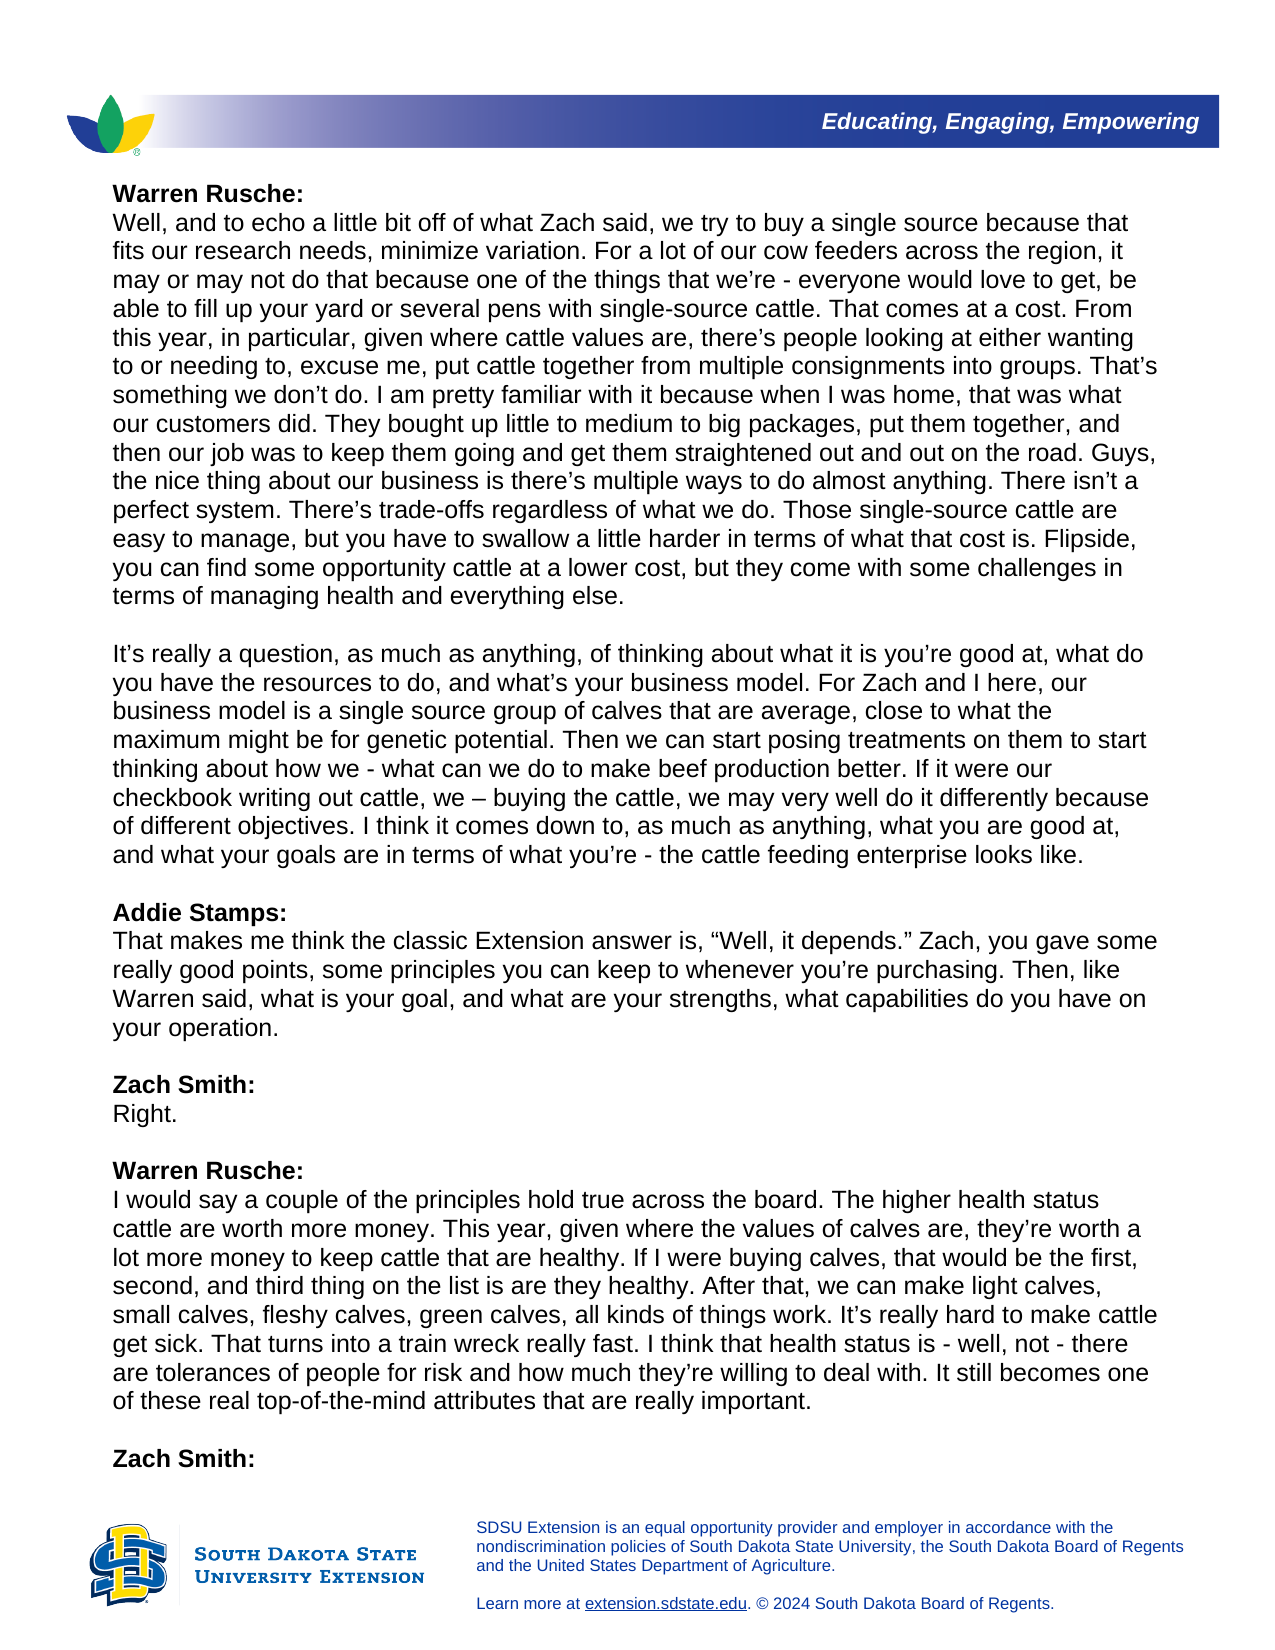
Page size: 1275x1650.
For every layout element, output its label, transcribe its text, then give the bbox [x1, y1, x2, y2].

text Well, and to echo a little bit off of what Zach said, we try to buy a single source because that fits our research needs, minimize variation. For a lot of our cow feeders across the region, it may or may not do that because one of the things that we’re - everyone would love to get, be able to fill up your yard or several pens with single-source cattle. That comes at a cost. From this year, in particular, given where cattle values are, there’s people looking at either wanting to or needing to, excuse me, put cattle together from multiple consignments into groups. That’s something we don’t do. I am pretty familiar with it because when I was home, that was what our customers did. They bought up little to medium to big packages, put them together, and then our job was to keep them going and get them straightened out and out on the road. Guys, the nice thing about our business is there’s multiple ways to do almost anything. There isn’t a perfect system. There’s trade-offs regardless of what we do. Those single-source cattle are easy to manage, but you have to swallow a little harder in terms of what that cost is. Flipside, you can find some opportunity cattle at a lower cost, but they come with some challenges in terms of managing health and everything else. [112, 207, 1162, 610]
text Zach Smith: [112, 1444, 1162, 1472]
picture [86, 1521, 428, 1609]
text Right. [112, 1099, 1162, 1127]
text That makes me think the classic Extension answer is, “Well, it depends.” Zach, you gave some really good points, some principles you can keep to whenever you’re purchasing. Then, like Warren said, what is your goal, and what are your strengths, what capabilities do you have on your operation. [112, 926, 1162, 1041]
text It’s really a question, as much as anything, of thinking about what it is you’re good at, what do you have the resources to do, and what’s your business model. For Zach and I here, our business model is a single source group of calves that are average, close to what the maximum might be for genetic potential. Then we can start posing treatments on them to start thinking about how we - what can we do to make beef production better. If it were our checkbook writing out cattle, we – buying the cattle, we may very well do it differently because of different objectives. I think it comes down to, as much as anything, what you are good at, and what your goals are in terms of what you’re - the cattle feeding enterprise looks like. [112, 639, 1162, 869]
text I would say a couple of the principles hold true across the board. The higher health status cattle are worth more money. This year, given where the values of calves are, they’re worth a lot more money to keep cattle that are healthy. If I were buying calves, that would be the first, second, and third thing on the list is are they healthy. After that, we can make light calves, small calves, fleshy calves, green calves, all kinds of things work. It’s really hard to make cattle get sick. That turns into a train wreck really fast. I think that health status is - well, not - there are tolerances of people for risk and how much they’re willing to deal with. It still becomes one of these real top-of-the-mind attributes that are really important. [112, 1185, 1162, 1415]
text Warren Rusche: [112, 179, 1162, 207]
picture [60, 83, 1231, 159]
text Zach Smith: [112, 1070, 1162, 1099]
text Warren Rusche: [112, 1156, 1162, 1185]
text Addie Stamps: [112, 897, 1162, 926]
